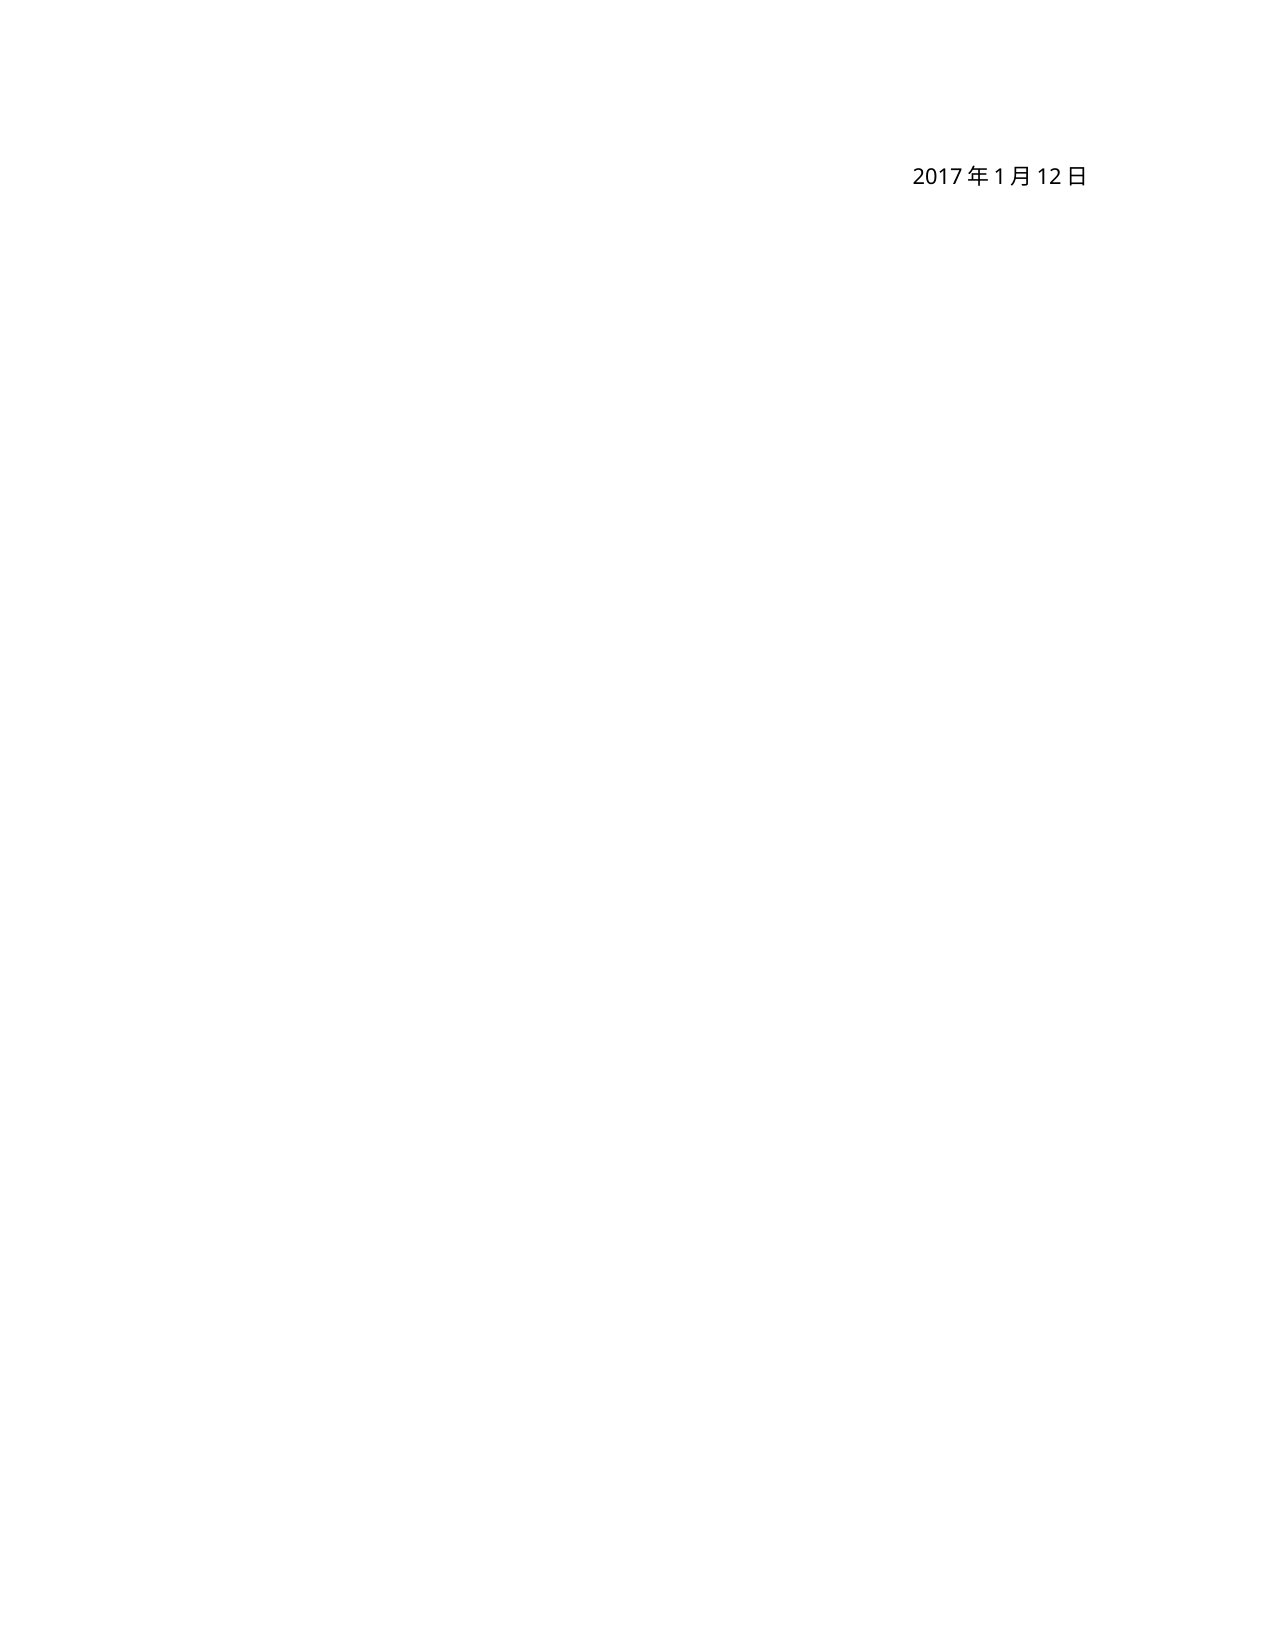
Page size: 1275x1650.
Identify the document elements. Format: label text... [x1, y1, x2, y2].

text 2017年1月12日 [187, 159, 1087, 191]
